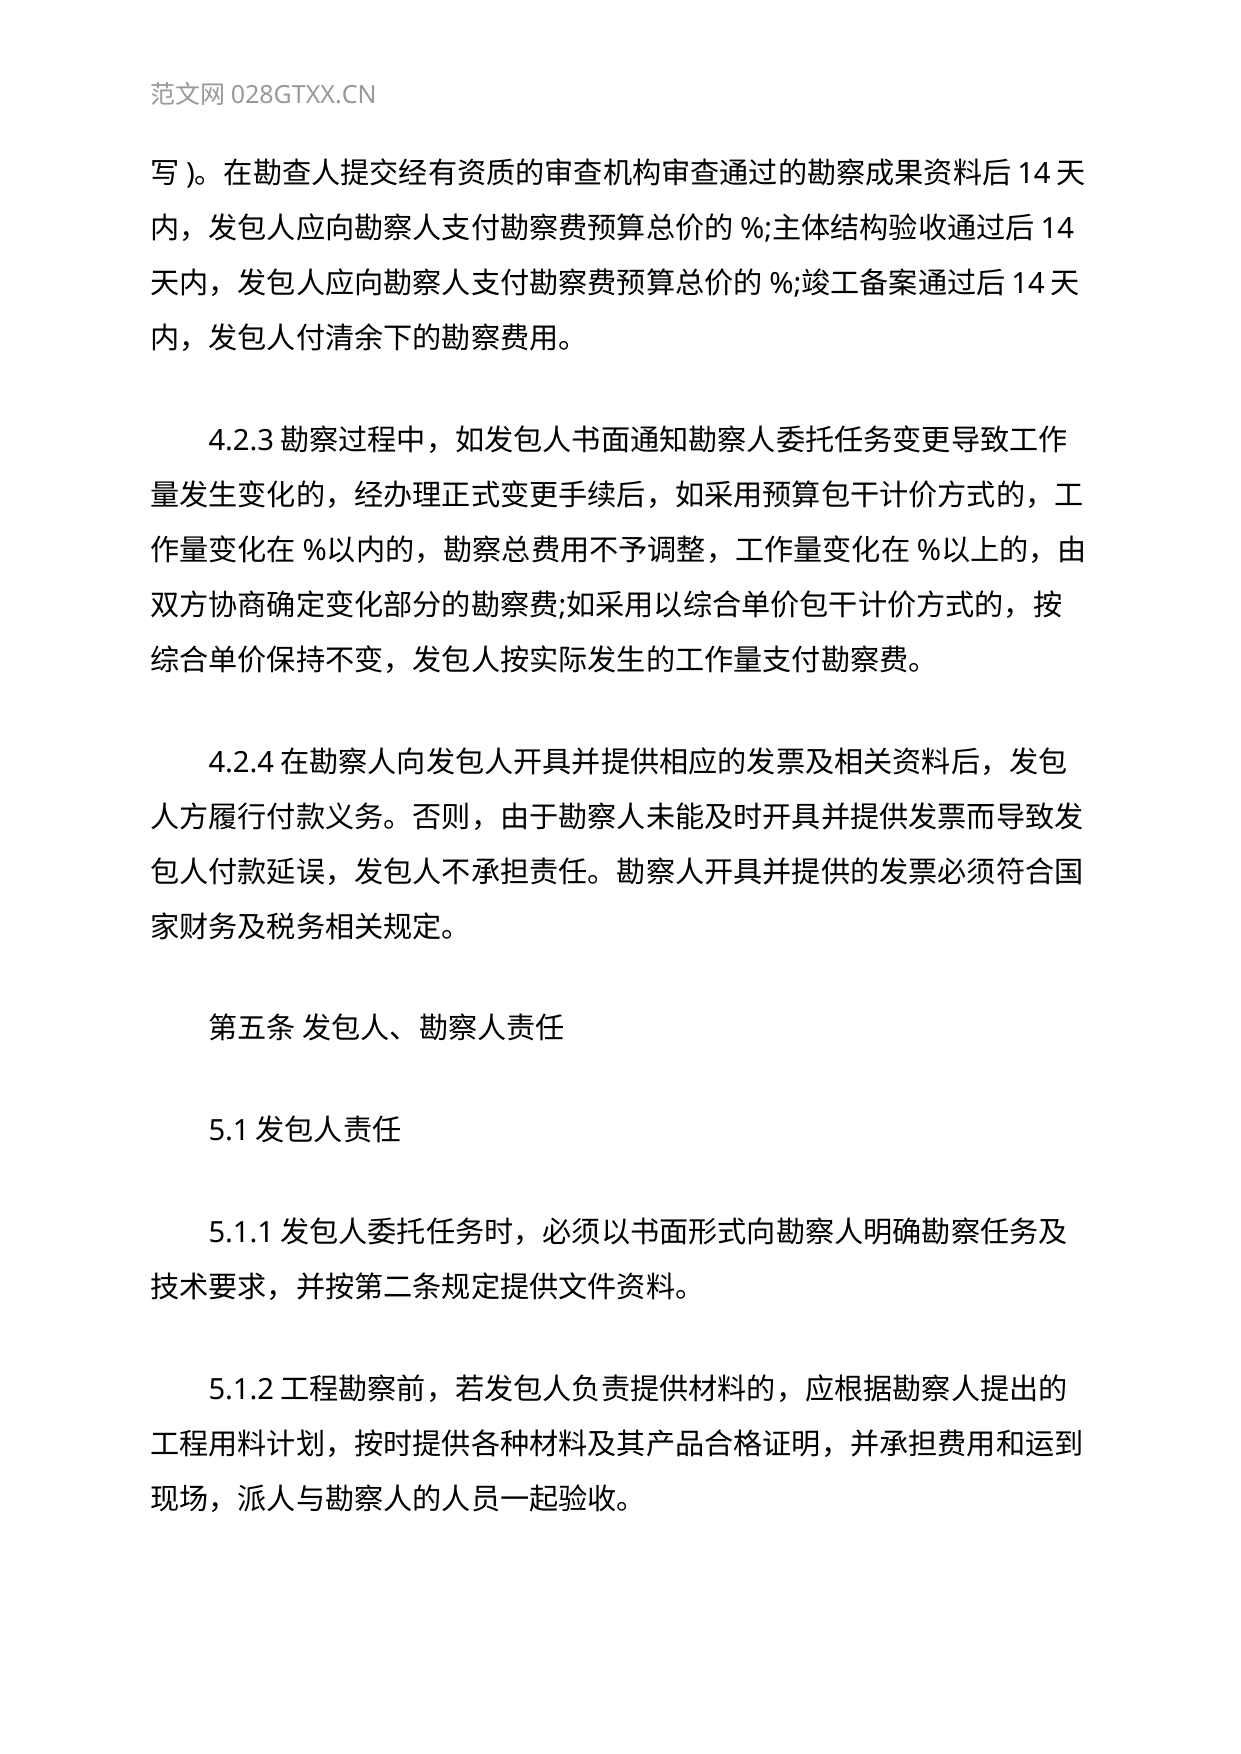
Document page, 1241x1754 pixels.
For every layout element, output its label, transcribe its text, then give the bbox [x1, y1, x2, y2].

text 5.1.1发包人委托任务时，必须以书面形式向勘察人明确勘察任务及技术要求，并按第二条规定提供文件资料。 [150, 1209, 1090, 1306]
text 5.1发包人责任 [150, 1107, 1090, 1149]
text 4.2.4在勘察人向发包人开具并提供相应的发票及相关资料后，发包人方履行付款义务。否则，由于勘察人未能及时开具并提供发票而导致发包人付款延误，发包人不承担责任。勘察人开具并提供的发票必须符合国家财务及税务相关规定。 [150, 738, 1090, 946]
text 4.2.3勘察过程中，如发包人书面通知勘察人委托任务变更导致工作量发生变化的，经办理正式变更手续后，如采用预算包干计价方式的，工作量变化在 %以内的，勘察总费用不予调整，工作量变化在 %以上的，由双方协商确定变化部分的勘察费;如采用以综合单价包干计价方式的，按综合单价保持不变，发包人按实际发生的工作量支付勘察费。 [150, 417, 1090, 679]
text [150, 150, 1090, 357]
text 5.1.2工程勘察前，若发包人负责提供材料的，应根据勘察人提出的工程用料计划，按时提供各种材料及其产品合格证明，并承担费用和运到现场，派人与勘察人的人员一起验收。 [150, 1366, 1090, 1518]
text 第五条 发包人、勘察人责任 [150, 1005, 1090, 1047]
